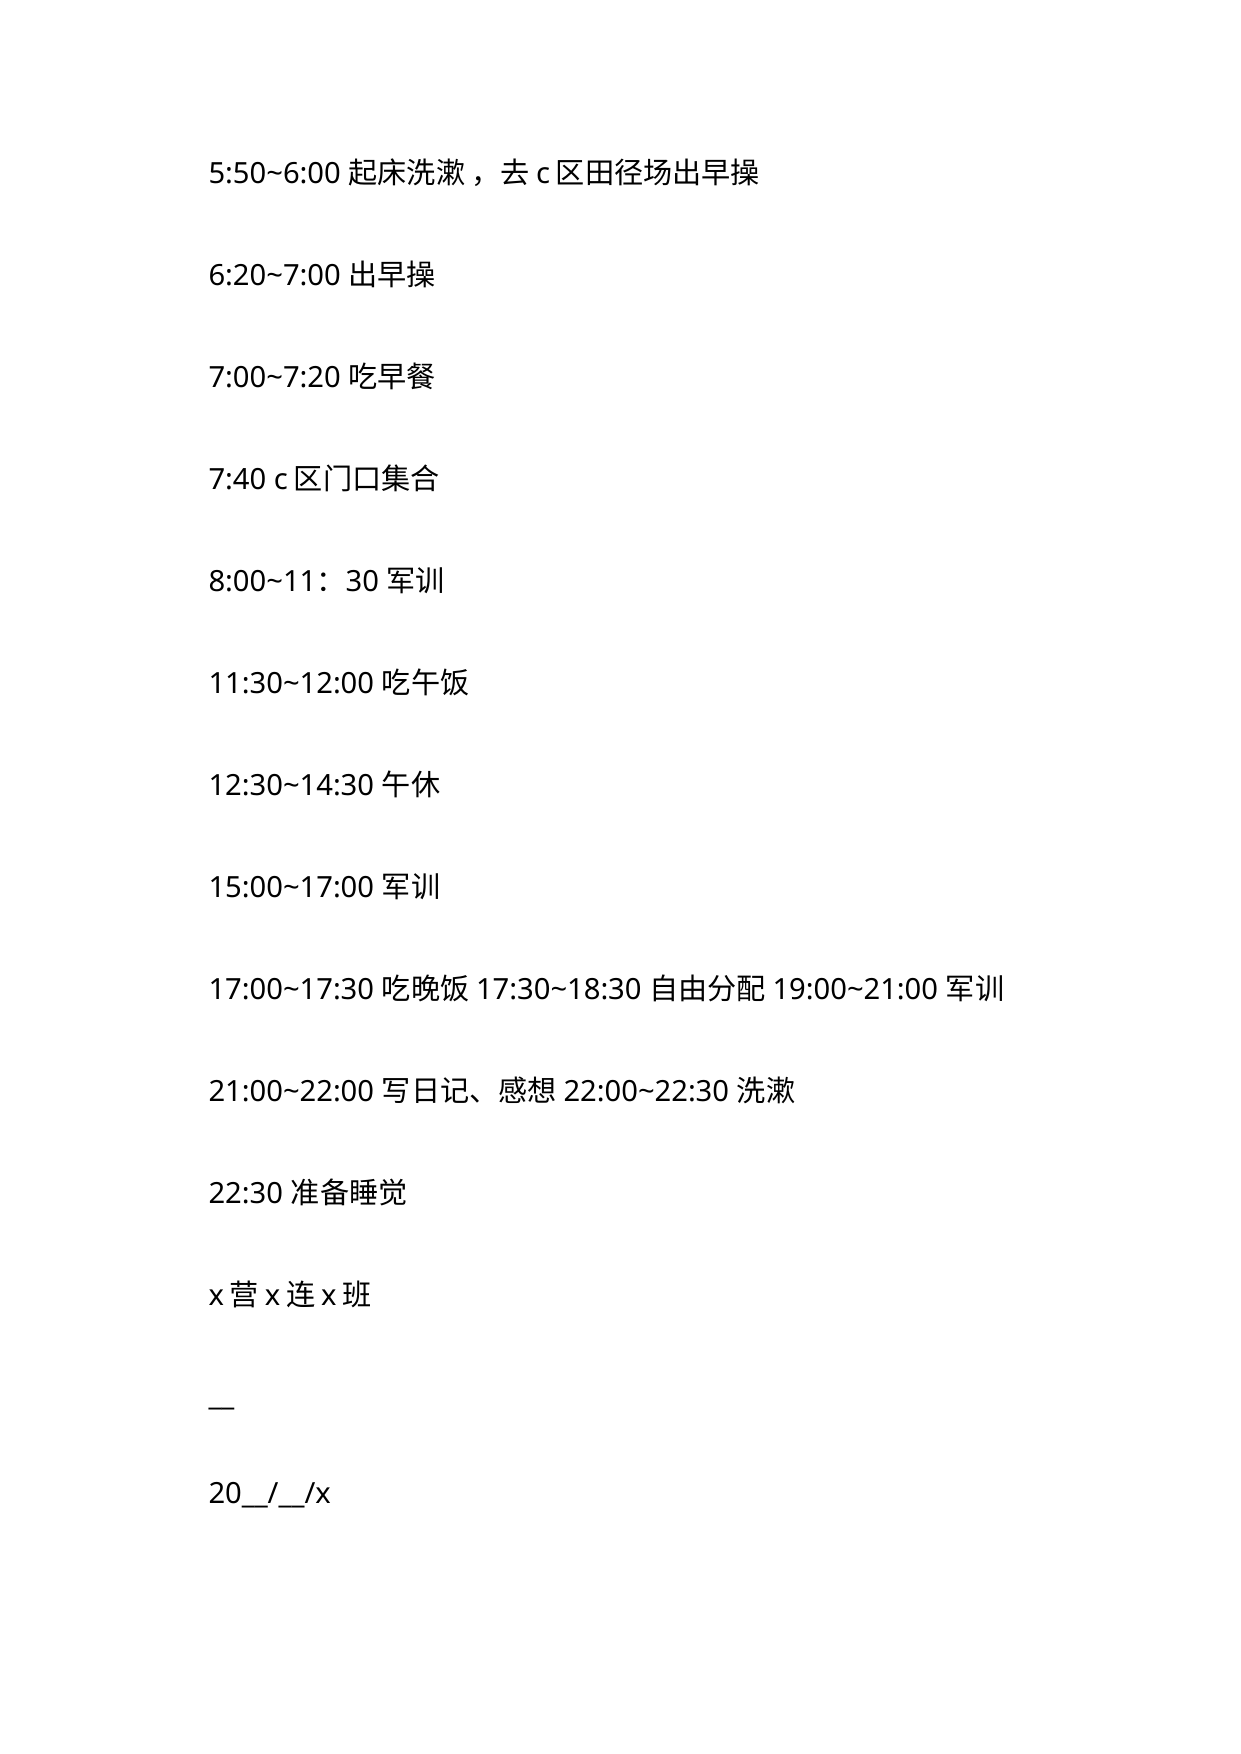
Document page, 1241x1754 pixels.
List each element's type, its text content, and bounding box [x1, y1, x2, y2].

text 22:30 准备睡觉 [150, 1170, 1090, 1212]
text x营x连x班 [150, 1272, 1090, 1314]
text 5:50~6:00 起床洗漱 ，去c区田径场出早操 [150, 150, 1090, 192]
text __ [150, 1374, 1090, 1413]
text 11:30~12:00 吃午饭 [150, 660, 1090, 702]
text 21:00~22:00 写日记、感想 22:00~22:30 洗漱 [150, 1068, 1090, 1110]
text 7:40 c区门口集合 [150, 456, 1090, 498]
text 6:20~7:00 出早操 [150, 252, 1090, 294]
text 12:30~14:30 午休 [150, 762, 1090, 804]
text 7:00~7:20 吃早餐 [150, 354, 1090, 396]
text 8:00~11：30 军训 [150, 558, 1090, 600]
text 15:00~17:00 军训 [150, 864, 1090, 906]
text 17:00~17:30 吃晚饭 17:30~18:30 自由分配 19:00~21:00 军训 [150, 966, 1090, 1008]
text 20__/__/x [150, 1472, 1090, 1512]
